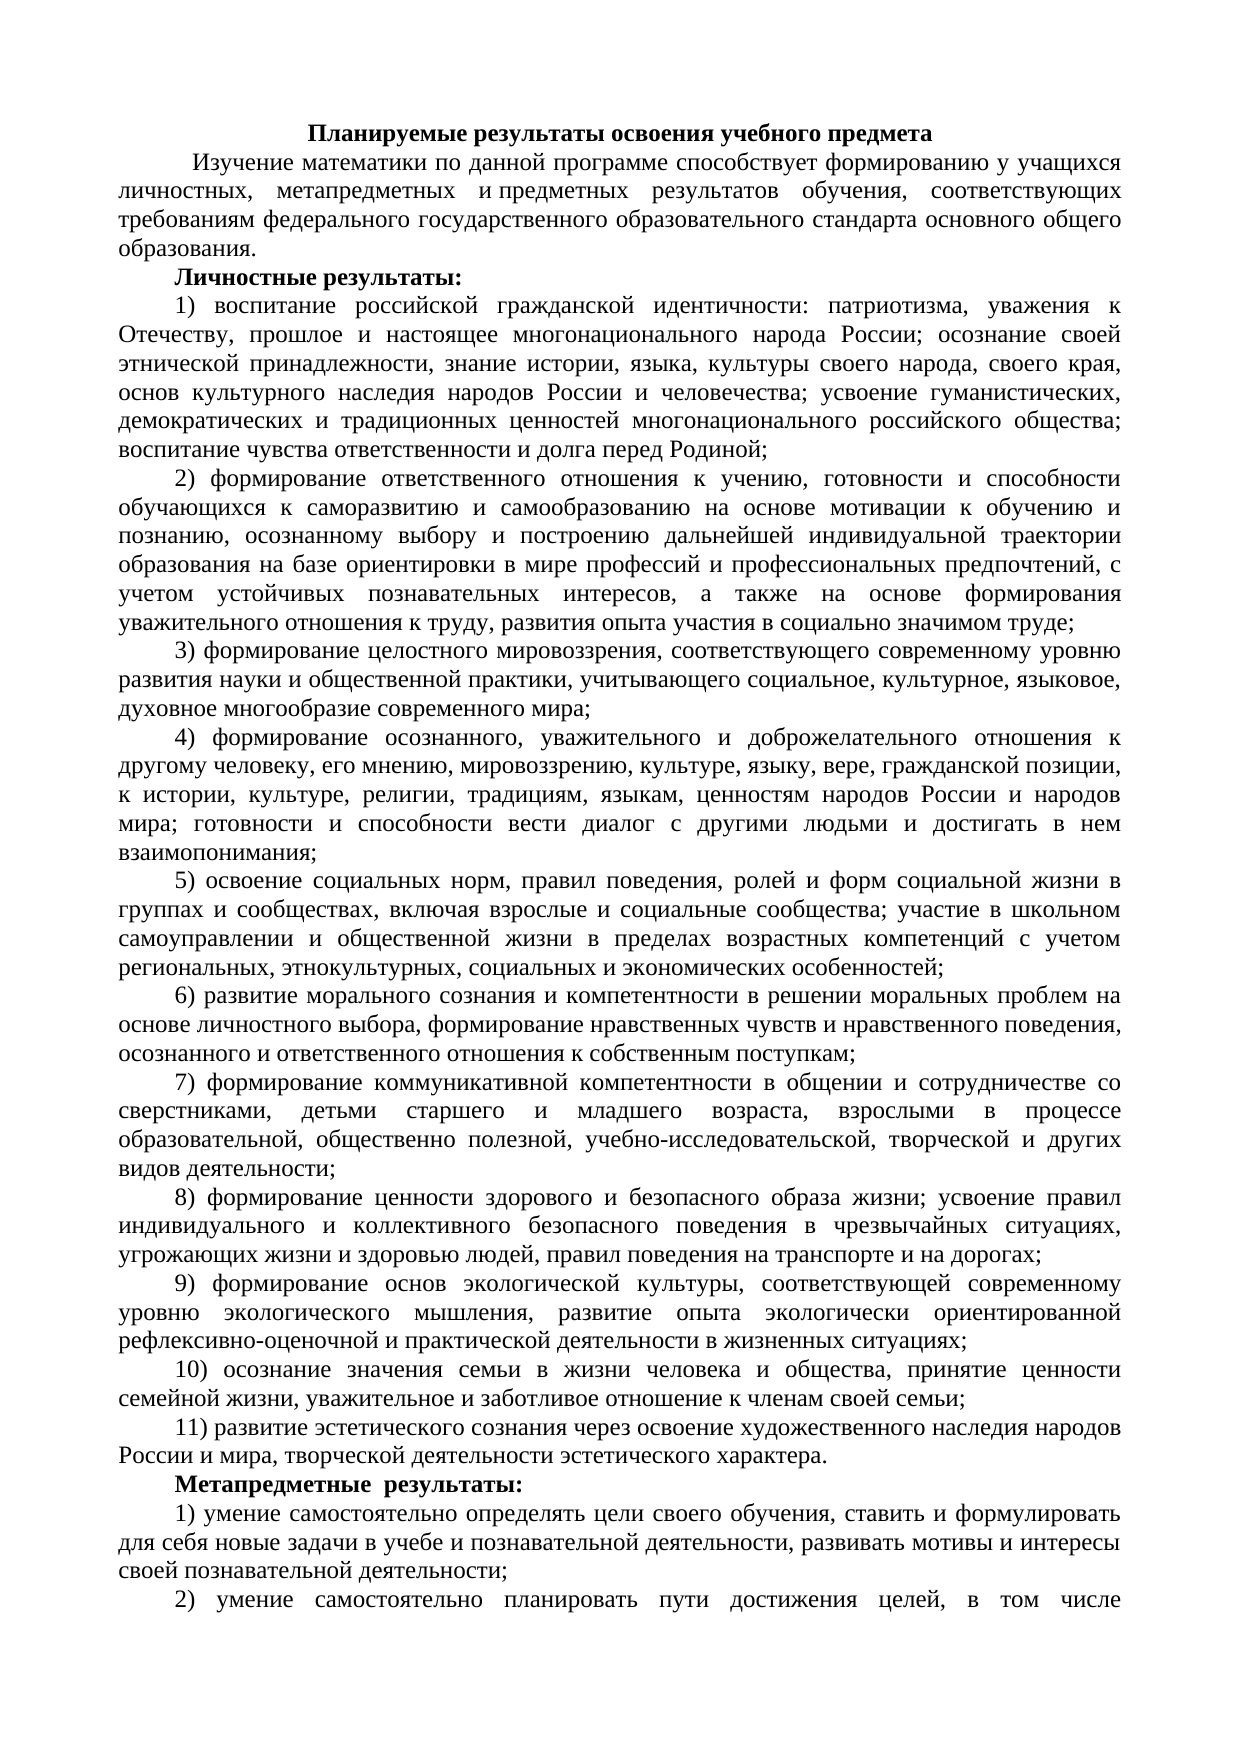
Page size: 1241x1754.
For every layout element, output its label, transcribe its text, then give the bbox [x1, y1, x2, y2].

text Изучение математики по данной программе способствует формированию у учащихся личностных, метапредметных и предметных результатов обучения, соответствующих требованиям федерального государственного образовательного стандарта основного общего образования. [118, 147, 1122, 262]
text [118, 1584, 1122, 1613]
text 11) развитие эстетического сознания через освоение художественного наследия народов России и мира, творческой деятельности эстетического характера. [118, 1412, 1122, 1469]
text 4) формирование осознанного, уважительного и доброжелательного отношения к другому человеку, его мнению, мировоззрению, культуре, языку, вере, гражданской позиции, к истории, культуре, религии, традициям, языкам, ценностям народов России и народов мира; готовности и способности вести диалог с другими людьми и достигать в нем взаимопонимания; [118, 722, 1122, 866]
text 1) воспитание российской гражданской идентичности: патриотизма, уважения к Отечеству, прошлое и настоящее многонационального народа России; осознание своей этнической принадлежности, знание истории, языка, культуры своего народа, своего края, основ культурного наследия народов России и человечества; усвоение гуманистических, демократических и традиционных ценностей многонационального российского общества; воспитание чувства ответственности и долга перед Родиной; [118, 291, 1122, 463]
text 5) освоение социальных норм, правил поведения, ролей и форм социальной жизни в группах и сообществах, включая взрослые и социальные сообщества; участие в школьном самоуправлении и общественной жизни в пределах возрастных компетенций с учетом региональных, этнокультурных, социальных и экономических особенностей; [118, 866, 1122, 981]
text Личностные результаты: [118, 262, 1122, 291]
text Планируемые результаты освоения учебного предмета [118, 118, 1122, 147]
text Метапредметные результаты: [118, 1469, 1122, 1498]
text 7) формирование коммуникативной компетентности в общении и сотрудничестве со сверстниками, детьми старшего и младшего возраста, взрослыми в процессе образовательной, общественно полезной, учебно-исследовательской, творческой и других видов деятельности; [118, 1067, 1122, 1182]
text 2) формирование ответственного отношения к учению, готовности и способности обучающихся к саморазвитию и самообразованию на основе мотивации к обучению и познанию, осознанному выбору и построению дальнейшей индивидуальной траектории образования на базе ориентировки в мире профессий и профессиональных предпочтений, с учетом устойчивых познавательных интересов, а также на основе формирования уважительного отношения к труду, развития опыта участия в социально значимом труде; [118, 463, 1122, 636]
text 10) осознание значения семьи в жизни человека и общества, принятие ценности семейной жизни, уважительное и заботливое отношение к членам своей семьи; [118, 1354, 1122, 1412]
text 9) формирование основ экологической культуры, соответствующей современному уровню экологического мышления, развитие опыта экологически ориентированной рефлексивно-оценочной и практической деятельности в жизненных ситуациях; [118, 1268, 1122, 1354]
text 3) формирование целостного мировоззрения, соответствующего современному уровню развития науки и общественной практики, учитывающего социальное, культурное, языковое, духовное многообразие современного мира; [118, 636, 1122, 722]
text 6) развитие морального сознания и компетентности в решении моральных проблем на основе личностного выбора, формирование нравственных чувств и нравственного поведения, осознанного и ответственного отношения к собственным поступкам; [118, 981, 1122, 1067]
text 8) формирование ценности здорового и безопасного образа жизни; усвоение правил индивидуального и коллективного безопасного поведения в чрезвычайных ситуациях, угрожающих жизни и здоровью людей, правил поведения на транспорте и на дорогах; [118, 1182, 1122, 1268]
text 1) умение самостоятельно определять цели своего обучения, ставить и формулировать для себя новые задачи в учебе и познавательной деятельности, развивать мотивы и интересы своей познавательной деятельности; [118, 1498, 1122, 1584]
